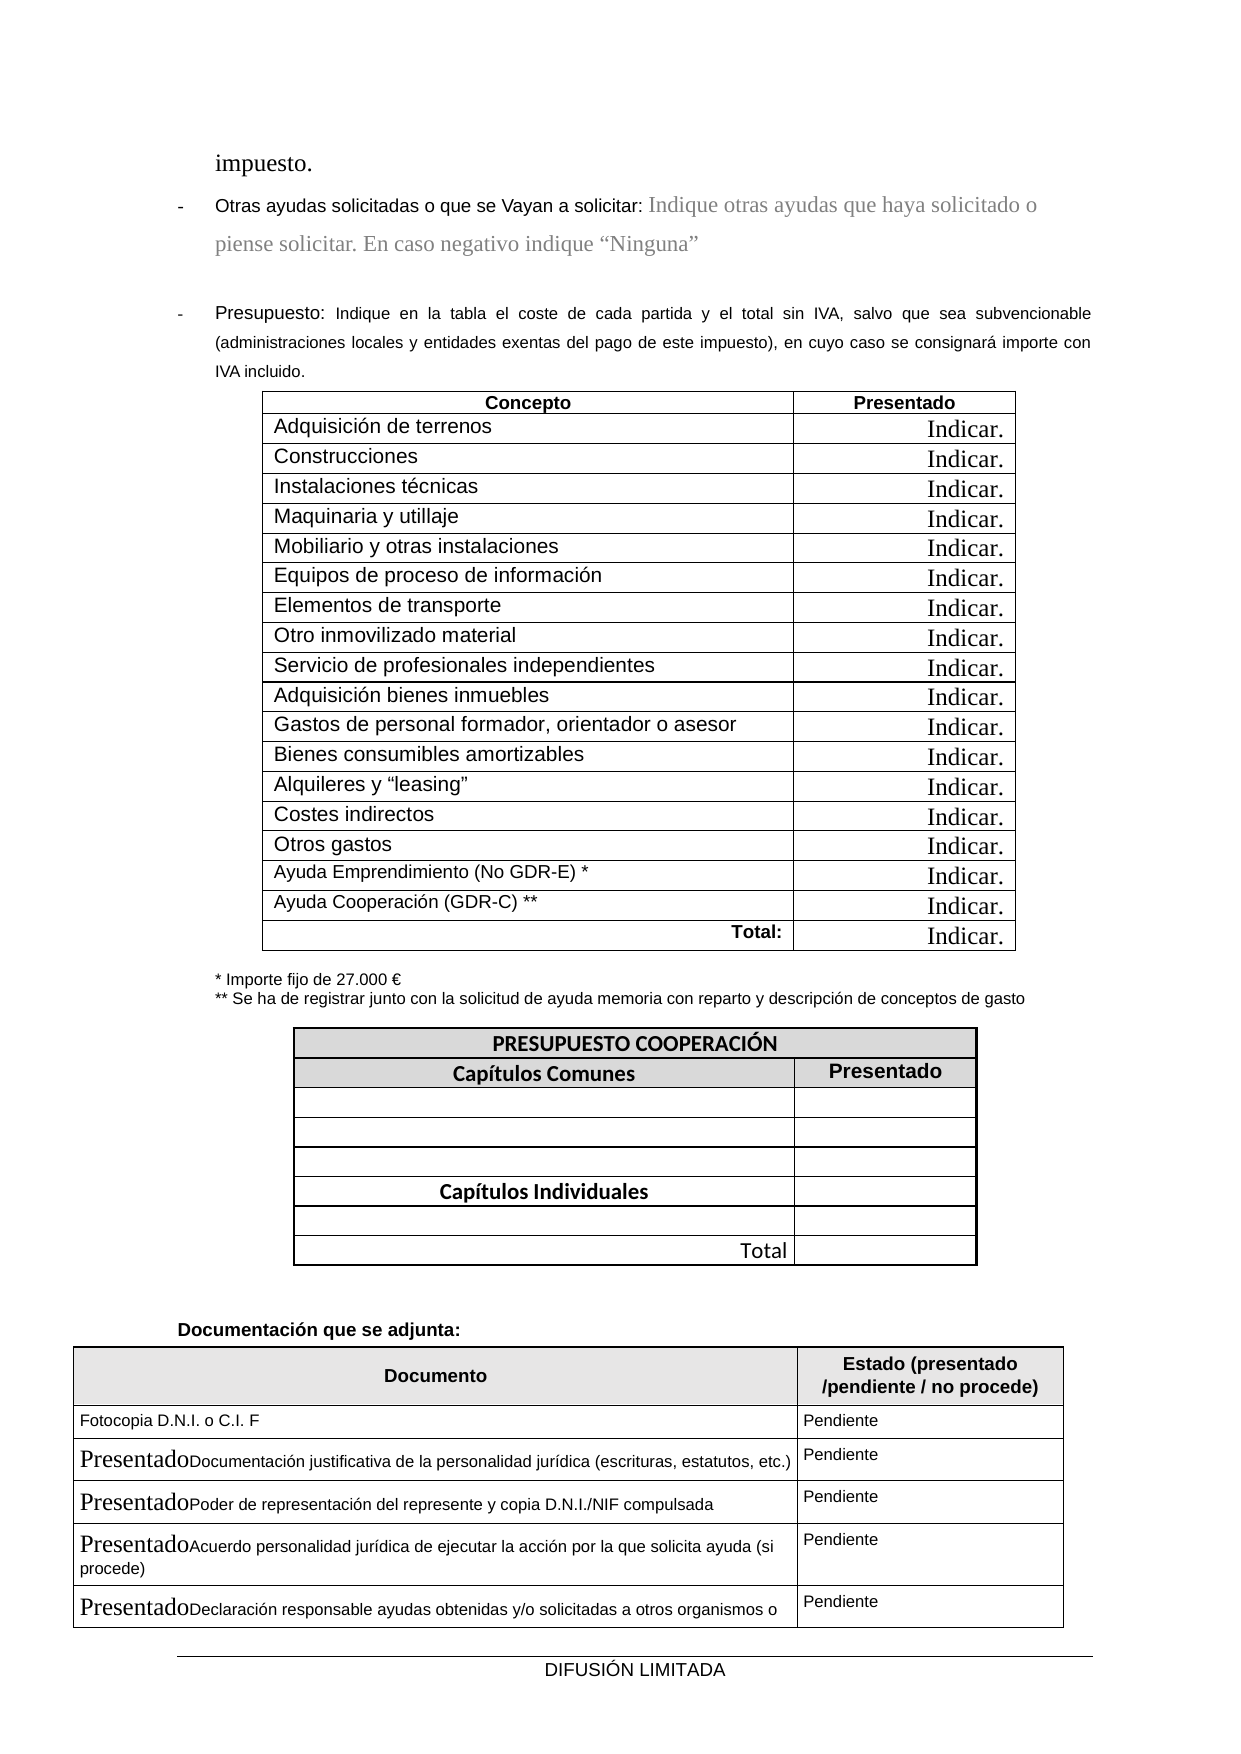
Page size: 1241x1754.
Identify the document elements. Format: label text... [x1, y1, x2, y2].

table_cell Ayuda Emprendimiento (No GDR-E) * [263, 861, 793, 890]
table_cell [794, 504, 1015, 532]
table_cell [795, 1236, 975, 1264]
table_cell Documentación justificativa de la personalidad jurídica (escrituras, estatutos, etc.) [74, 1439, 797, 1480]
table_cell [795, 1177, 975, 1205]
table_cell Alquileres y “leasing” [263, 772, 793, 801]
table_cell [794, 802, 1015, 830]
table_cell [74, 1586, 797, 1627]
table_cell Acuerdo personalidad jurídica de ejecutar la acción por la que solicita ayuda (si procede) [74, 1524, 797, 1585]
list Presupuesto: Indique en la tabla el coste de cada partida y el total sin IVA, salvo que sea subvencionable (administraciones locales y entidades exentas del pago de este impuesto), en cuyo caso se consignará importe con IVA incluido. [177, 302, 1093, 381]
table_cell [794, 563, 1015, 592]
table_cell Otros gastos [263, 831, 793, 860]
table_cell [795, 1207, 975, 1235]
table_cell [794, 593, 1015, 622]
table_header Presentado [794, 392, 1015, 413]
table_cell [295, 1207, 794, 1235]
table_cell [794, 653, 1015, 681]
table_cell [794, 891, 1015, 920]
table_cell Adquisición de terrenos [263, 414, 793, 443]
table_header PRESUPUESTO COOPERACIÓN [295, 1029, 975, 1057]
table_cell Construcciones [263, 444, 793, 473]
table_header Concepto [263, 392, 793, 413]
table_cell Capítulos Individuales [295, 1177, 794, 1205]
table_cell [795, 1088, 975, 1116]
table_cell [295, 1088, 794, 1116]
table_cell [795, 1148, 975, 1176]
table_cell Adquisición bienes inmuebles [263, 683, 793, 711]
table_cell [794, 534, 1015, 562]
table_cell Servicio de profesionales independientes [263, 653, 793, 681]
table_cell [295, 1118, 794, 1146]
table_cell [794, 444, 1015, 473]
table_cell Otro inmovilizado material [263, 623, 793, 652]
table_cell [794, 772, 1015, 801]
table_cell Equipos de proceso de información [263, 563, 793, 592]
table_cell Total: [263, 921, 793, 949]
table_cell [794, 683, 1015, 711]
text ** Se ha de registrar junto con la solicitud de ayuda memoria con reparto y descripción de conceptos de gasto [215, 989, 1093, 1008]
text Documentación que se adjunta: [177, 1319, 1093, 1341]
table_cell [794, 861, 1015, 890]
text * Importe fijo de 27.000 € [215, 970, 1093, 989]
table_cell Ayuda Cooperación (GDR-C) ** [263, 891, 793, 920]
table_cell [794, 712, 1015, 741]
table_cell Capítulos Comunes [295, 1059, 794, 1087]
table_cell Maquinaria y utillaje [263, 504, 793, 532]
table_cell Instalaciones técnicas [263, 474, 793, 503]
table_cell Poder de representación del represente y copia D.N.I./NIF compulsada [74, 1481, 797, 1523]
table_cell [794, 831, 1015, 860]
table_cell [295, 1148, 794, 1176]
table_cell [794, 742, 1015, 771]
table_cell [794, 623, 1015, 652]
table_cell [795, 1118, 975, 1146]
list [177, 148, 1093, 176]
table_header Estado (presentado /pendiente / no procede) [798, 1348, 1063, 1404]
table_cell [794, 921, 1015, 949]
table_cell Gastos de personal formador, orientador o asesor [263, 712, 793, 741]
table_cell [794, 414, 1015, 443]
table_cell Fotocopia D.N.I. o C.I. F [74, 1406, 797, 1437]
table_header Documento [74, 1348, 797, 1404]
table_cell Presentado [795, 1059, 975, 1087]
table_cell Bienes consumibles amortizables [263, 742, 793, 771]
list Otras ayudas solicitadas o que se Vayan a solicitar: [177, 191, 1093, 257]
table_cell Mobiliario y otras instalaciones [263, 534, 793, 562]
table_cell [794, 474, 1015, 503]
table_cell Elementos de transporte [263, 593, 793, 622]
table_cell Total [295, 1236, 794, 1264]
table_cell Costes indirectos [263, 802, 793, 830]
